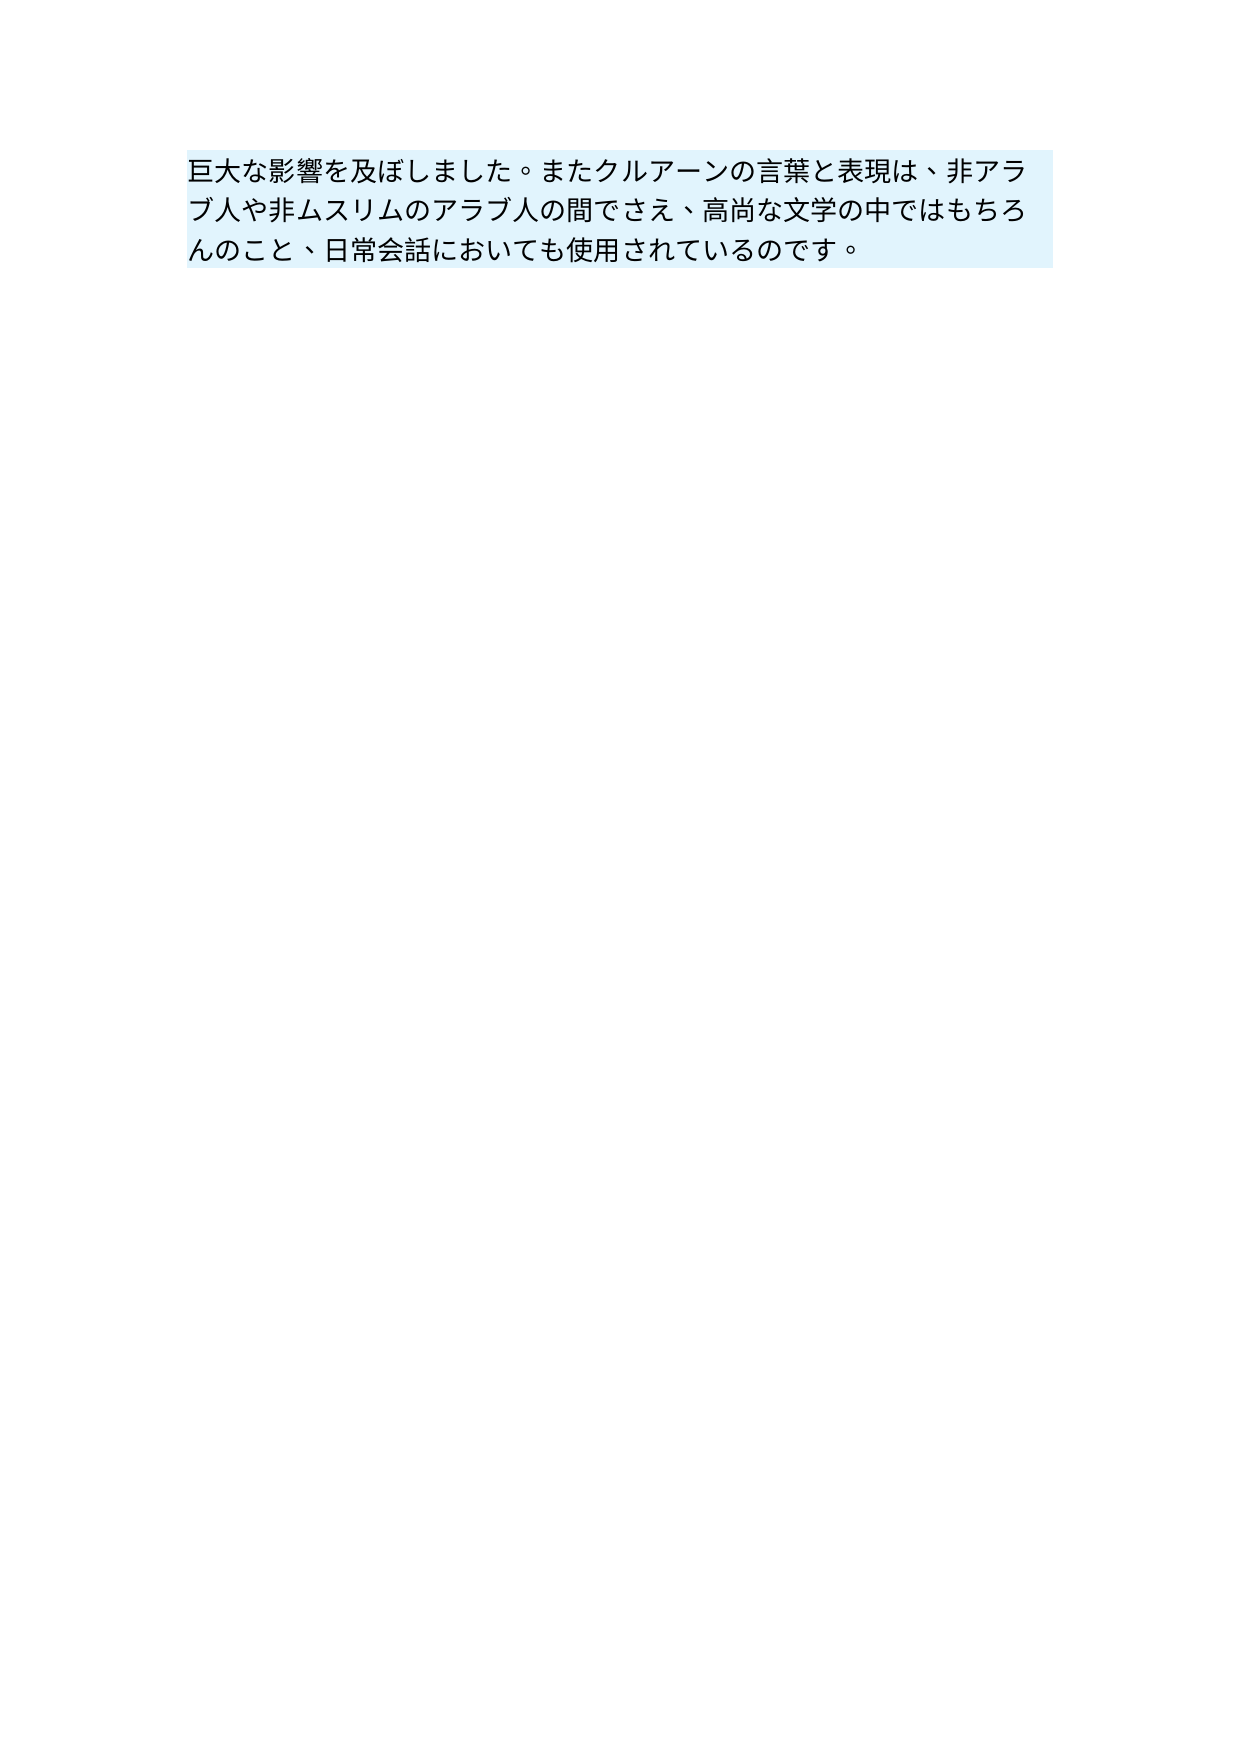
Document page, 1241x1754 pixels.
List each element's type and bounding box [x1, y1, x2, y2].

text [187, 150, 1053, 268]
